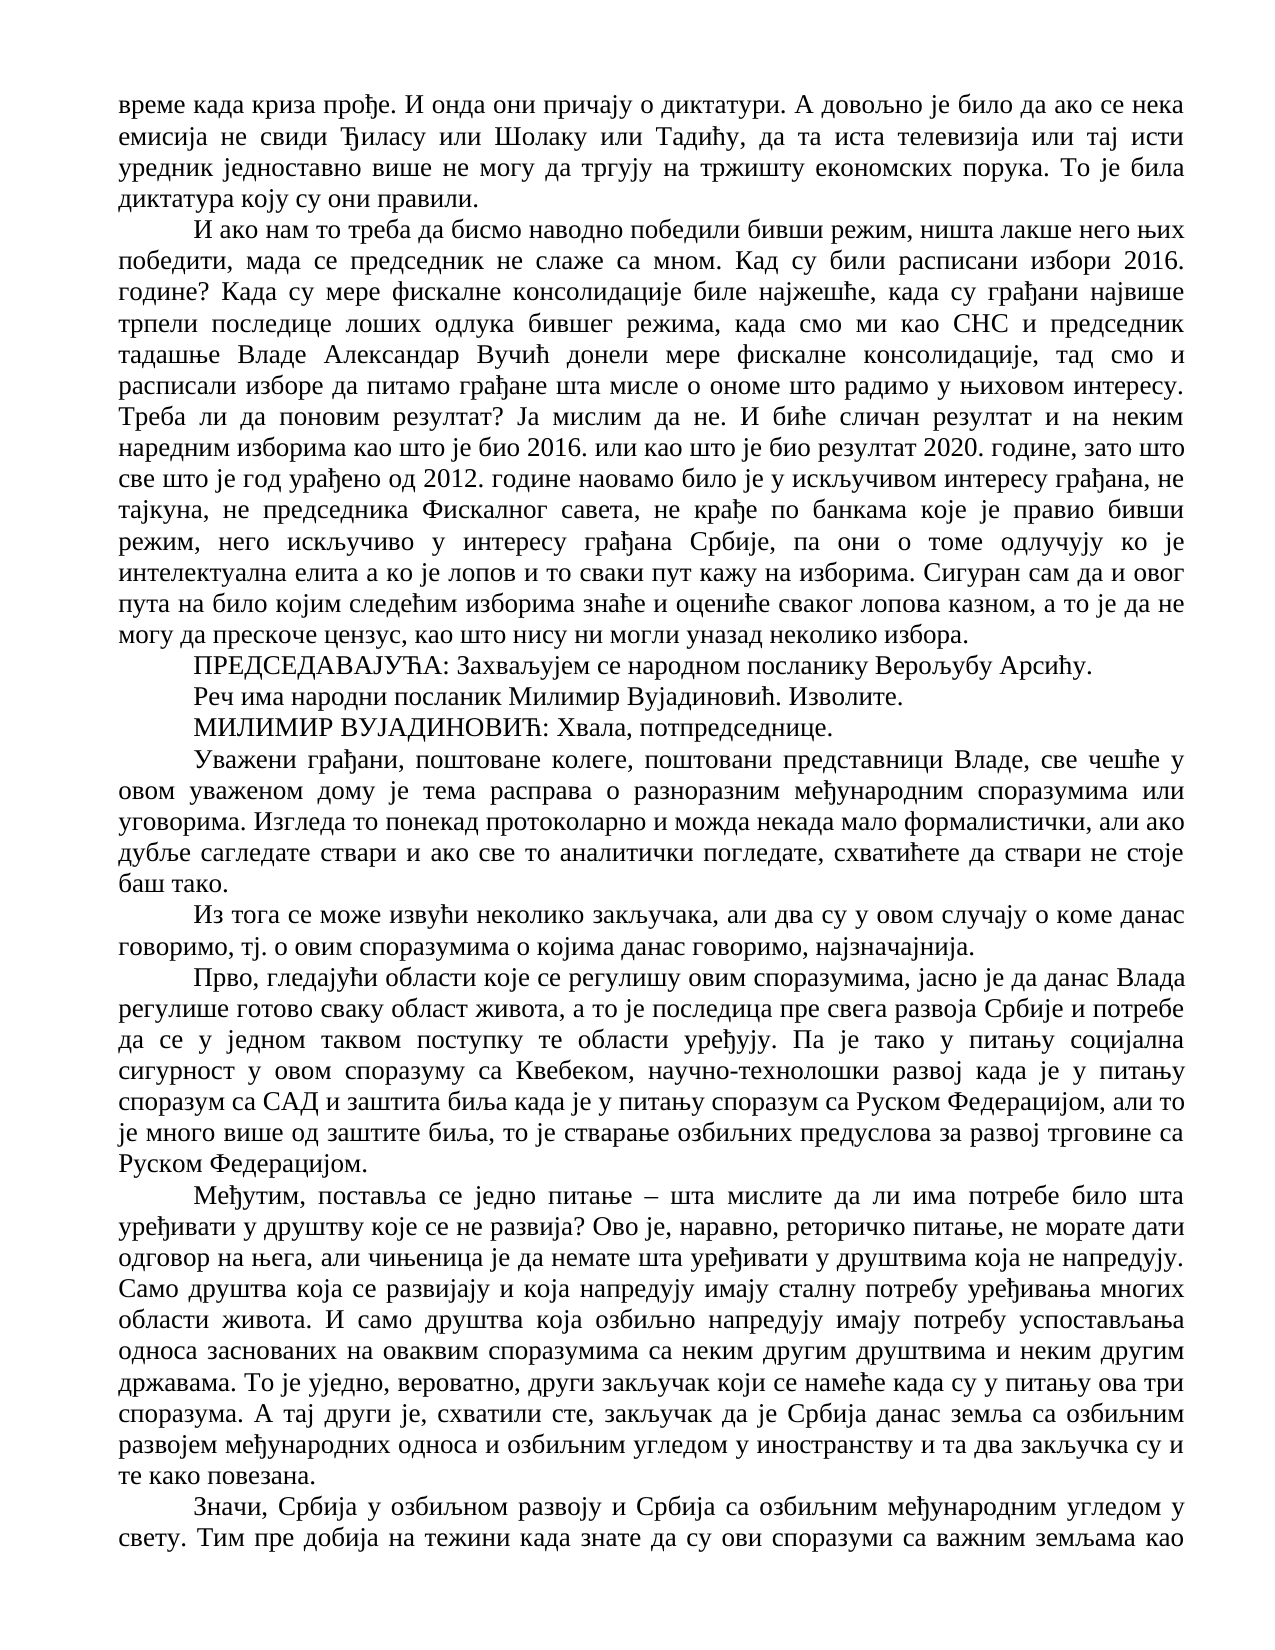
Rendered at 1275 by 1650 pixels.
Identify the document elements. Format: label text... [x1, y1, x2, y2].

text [118, 1490, 1186, 1552]
text Међутим, поставља се једно питање – шта мислите да ли има потребе било шта уређивати у друштву које се не развија? Ово је, наравно, реторичко питање, не морате дати одговор на њега, али чињеница је да немате шта уређивати у друштвима која не напредују. Само друштва која се развијају и која напредују имају сталну потребу уређивања многих области живота. И само друштва која озбиљно напредују имају потребу успостављања односа заснованих на оваквим споразумима са неким другим друштвима и неким другим државама. То је уједно, вероватно, други закључак који се намеће када су у питању ова три споразума. А тај други је, схватили сте, закључак да је Србија данас земља са озбиљним развојем међународних односа и озбиљним угледом у иностранству и та два закључка су и те како повезана. [118, 1179, 1186, 1490]
text ПРЕДСЕДАВАЈУЋА: Захваљујем се народном посланику Верољубу Арсићу. [118, 649, 1186, 680]
text МИЛИМИР ВУЈАДИНОВИЋ: Хвала, потпредседнице. [118, 712, 1186, 743]
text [118, 89, 1186, 213]
text Из тога се може извући неколико закључака, али два су у овом случају о коме данас говоримо, тј. о овим споразумима о којима данас говоримо, најзначајнија. [118, 898, 1186, 961]
text И ако нам то треба да бисмо наводно победили бивши режим, ништа лакше него њих победити, мада се председник не слаже са мном. Кад су били расписани избори 2016. године? Када су мере фискалне консолидације биле најжешће, када су грађани највише трпели последице лоших одлука бившег режима, када смо ми као СНС и председник тадашње Владе Александар Вучић донели мере фискалне консолидације, тад смо и расписали изборе да питамо грађане шта мисле о ономе што радимо у њиховом интересу. Треба ли да поновим резултат? Ја мислим да не. И биће сличан резултат и на неким наредним изборима као што је био 2016. или као што је био резултат 2020. године, зато што све што је год урађено од 2012. године наовамо било је у искључивом интересу грађана, не тајкуна, не председника Фискалног савета, не крађе по банкама које је правио бивши режим, него искључиво у интересу грађана Србије, па они о томе одлучују ко је интелектуална елита а ко је лопов и то сваки пут кажу на изборима. Сигуран сам да и овог пута на било којим следећим изборима знаће и оцениће сваког лопова казном, а то је да не могу да прескоче цензус, као што нису ни могли уназад неколико избора. [118, 213, 1186, 649]
text Реч има народни посланик Милимир Вујадиновић. Изволите. [118, 680, 1186, 712]
text Уважени грађани, поштоване колеге, поштовани представници Владе, све чешће у овом уваженом дому је тема расправа о разноразним међународним споразумима или уговорима. Изгледа то понекад протоколарно и можда некада мало формалистички, али ако дубље сагледате ствари и ако све то аналитички погледате, схватићете да ствари не стоје баш тако. [118, 743, 1186, 898]
text Прво, гледајући области које се регулишу овим споразумима, јасно је да данас Влада регулише готово сваку област живота, а то је последица пре свега развоја Србије и потребе да се у једном таквом поступку те области уређују. Па је тако у питању социјална сигурност у овом споразуму са Квебеком, научно-технолошки развој када је у питању споразум са САД и заштита биља када је у питању споразум са Руском Федерацијом, али то је много више од заштите биља, то је стварање озбиљних предуслова за развој трговине са Руском Федерацијом. [118, 961, 1186, 1179]
